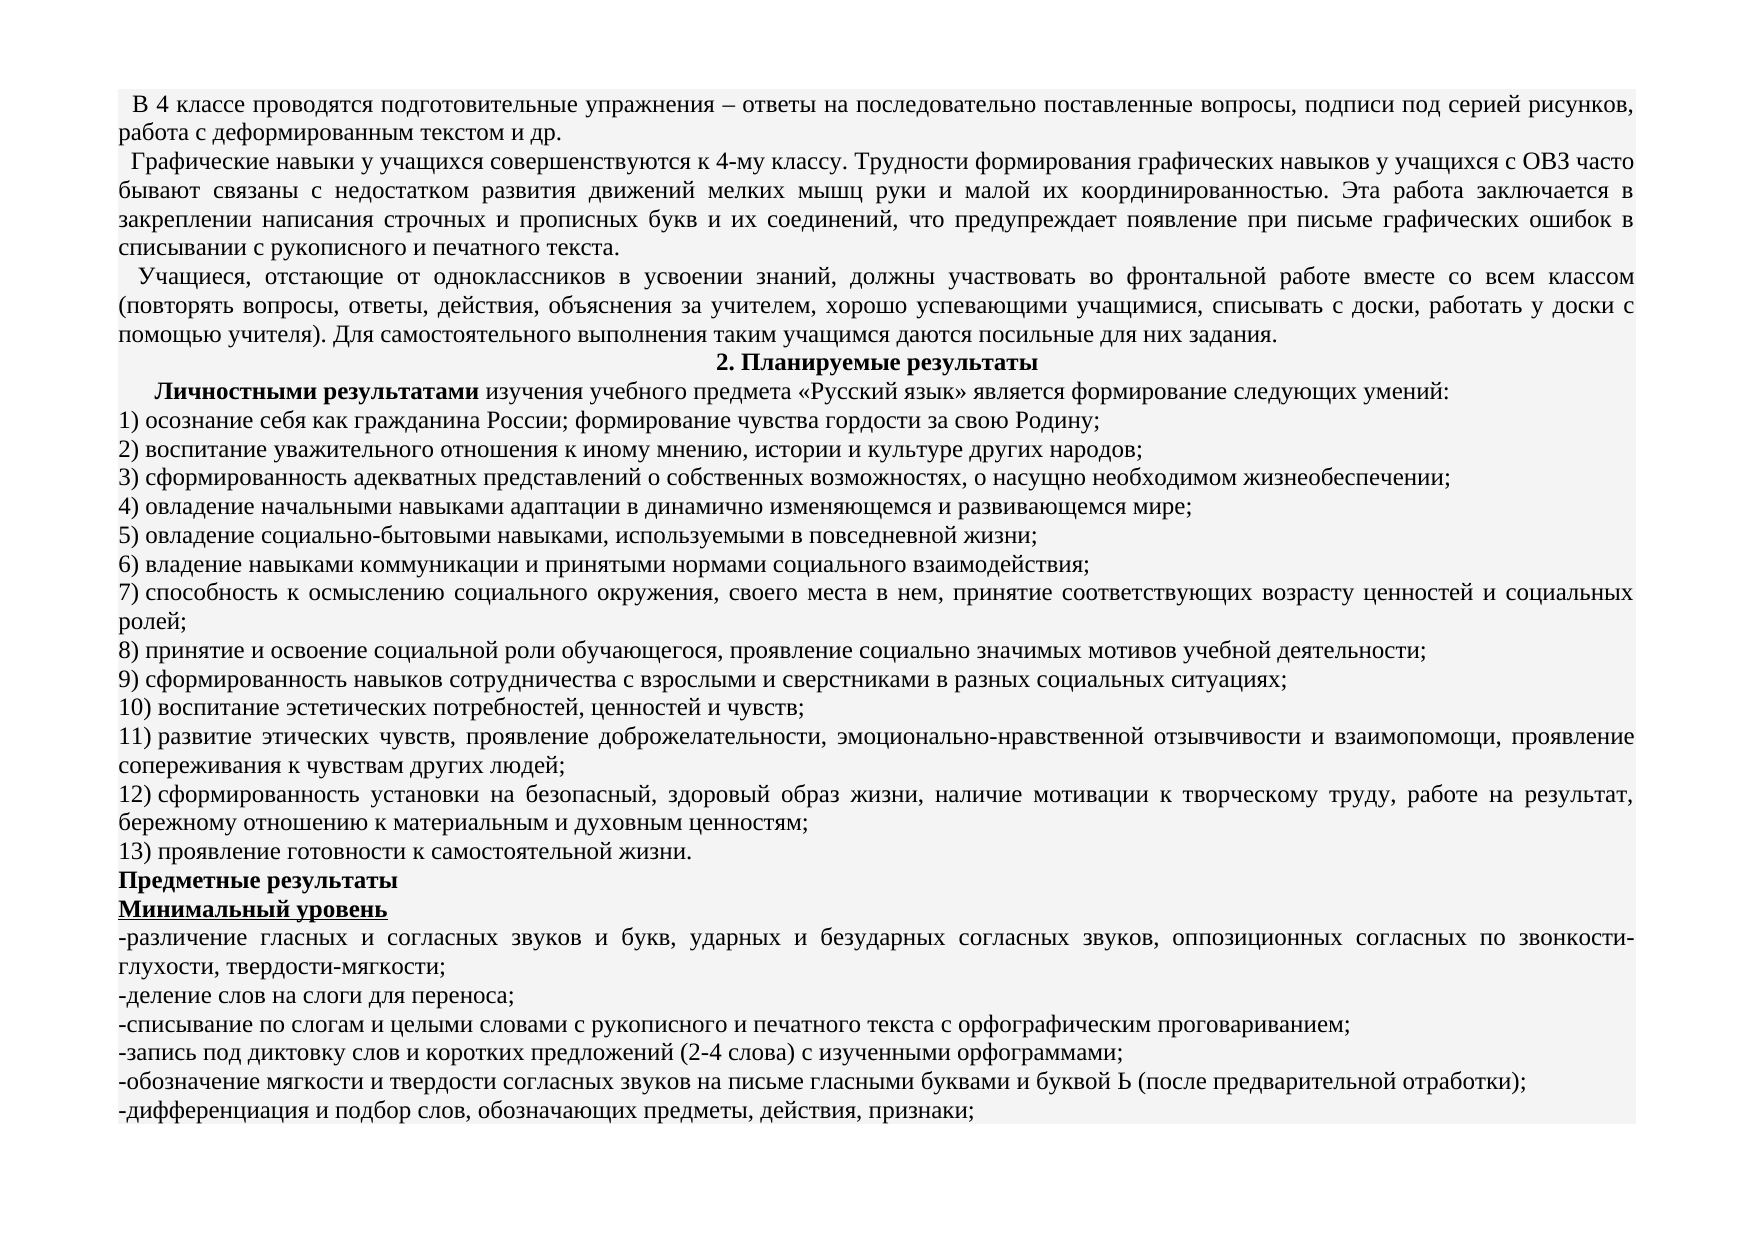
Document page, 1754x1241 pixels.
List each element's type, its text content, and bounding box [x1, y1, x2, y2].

text -различение гласных и согласных звуков и букв, ударных и безударных согласных звуков, оппозиционных согласных по звонкости-глухости, твердости-мягкости; [118, 922, 1636, 980]
text 1) осознание себя как гражданина России; формирование чувства гордости за свою Родину; [118, 405, 1636, 434]
text -дифференциация и подбор слов, обозначающих предметы, действия, признаки; [118, 1095, 1636, 1124]
text -обозначение мягкости и твердости согласных звуков на письме гласными буквами и буквой Ь (после предварительной отработки); [118, 1066, 1636, 1095]
text Предметные результаты [118, 865, 1636, 894]
text 3) сформированность адекватных представлений о собственных возможностях, о насущно необходимом жизнеобеспечении; [118, 462, 1636, 491]
text 9) сформированность навыков сотрудничества с взрослыми и сверстниками в разных социальных ситуациях; [118, 664, 1636, 692]
text Графические навыки у учащихся совершенствуются к 4-му классу. Трудности формирования графических навыков у учащихся с ОВЗ часто бывают связаны с недостатком развития движений мелких мышц руки и малой их координированностью. Эта работа заключается в закреплении написания строчных и прописных букв и их соединений, что предупреждает появление при письме графических ошибок в списывании с рукописного и печатного текста. [118, 146, 1636, 261]
text В 4 классе проводятся подготовительные упражнения – ответы на последовательно поставленные вопросы, подписи под серией рисунков, работа с деформированным текстом и др. [118, 89, 1636, 146]
text 13) проявление готовности к самостоятельной жизни. [118, 836, 1636, 865]
text -запись под диктовку слов и коротких предложений (2-4 слова) с изученными орфограммами; [118, 1037, 1636, 1066]
text 6) владение навыками коммуникации и принятыми нормами социального взаимодействия; [118, 549, 1636, 577]
text 12) сформированность установки на безопасный, здоровый образ жизни, наличие мотивации к творческому труду, работе на результат, бережному отношению к материальным и духовным ценностям; [118, 779, 1636, 836]
text 10) воспитание эстетических потребностей, ценностей и чувств; [118, 692, 1636, 721]
text 8) принятие и освоение социальной роли обучающегося, проявление социально значимых мотивов учебной деятельности; [118, 635, 1636, 664]
text Минимальный уровень [118, 894, 1636, 922]
text 7) способность к осмыслению социального окружения, своего места в нем, принятие соответствующих возрасту ценностей и социальных ролей; [118, 577, 1636, 635]
text Личностными результатами изучения учебного предмета «Русский язык» является формирование следующих умений: [118, 376, 1636, 405]
text Учащиеся, отстающие от одноклассников в усвоении знаний, должны участвовать во фронтальной работе вместе со всем классом (повторять вопросы, ответы, действия, объяснения за учителем, хорошо успевающими учащимися, списывать с доски, работать у доски с помощью учителя). Для самостоятельного выполнения таким учащимся даются посильные для них задания. [118, 261, 1636, 347]
text 2) воспитание уважительного отношения к иному мнению, истории и культуре других народов; [118, 434, 1636, 462]
text -деление слов на слоги для переноса; [118, 980, 1636, 1009]
text 11) развитие этических чувств, проявление доброжелательности, эмоционально-нравственной отзывчивости и взаимопомощи, проявление сопереживания к чувствам других людей; [118, 721, 1636, 779]
text -списывание по слогам и целыми словами с рукописного и печатного текста с орфографическим проговариванием; [118, 1009, 1636, 1037]
text 4) овладение начальными навыками адаптации в динамично изменяющемся и развивающемся мире; [118, 491, 1636, 520]
text 5) овладение социально-бытовыми навыками, используемыми в повседневной жизни; [118, 520, 1636, 549]
text 2. Планируемые результаты [118, 347, 1636, 376]
